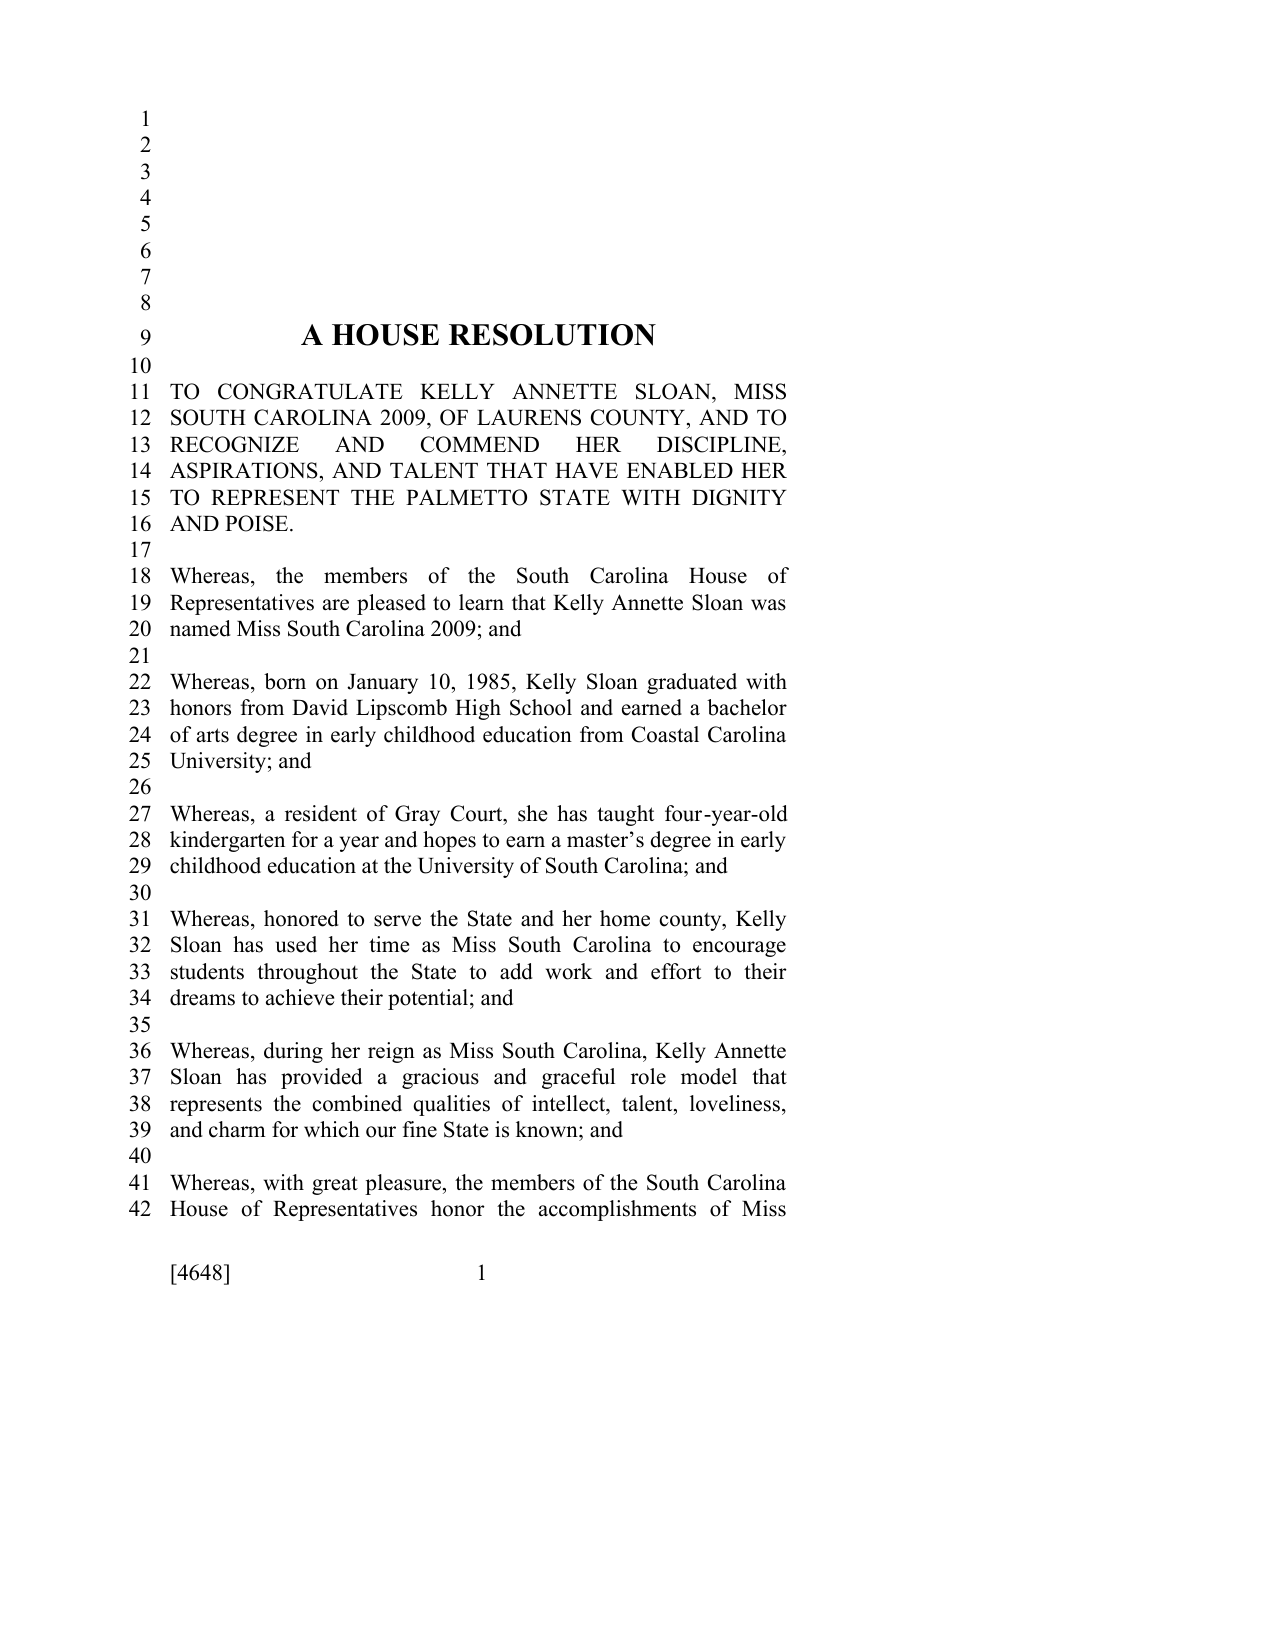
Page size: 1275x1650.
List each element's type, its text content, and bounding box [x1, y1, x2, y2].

text Whereas, the members of the South Carolina House of Representatives are pleased to learn that Kelly Annette Sloan was named Miss South Carolina 2009; and [169, 563, 787, 642]
text A HOUSE RESOLUTION [169, 316, 787, 352]
text Whereas, born on January 10, 1985, Kelly Sloan graduated with honors from David Lipscomb High School and earned a bachelor of arts degree in early childhood education from Coastal Carolina University; and [169, 668, 787, 773]
text Whereas, honored to serve the State and her home county, Kelly Sloan has used her time as Miss South Carolina to encourage students throughout the State to add work and effort to their dreams to achieve their potential; and [169, 905, 787, 1011]
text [169, 1169, 787, 1221]
text Whereas, a resident of Gray Court, she has taught four-year-old kindergarten for a year and hopes to earn a master’s degree in early childhood education at the University of South Carolina; and [169, 800, 787, 879]
text TO CONGRATULATE KELLY ANNETTE SLOAN, MISS SOUTH CAROLINA 2009, OF LAURENS COUNTY, AND TO RECOGNIZE AND COMMEND HER DISCIPLINE, ASPIRATIONS, AND TALENT THAT HAVE ENABLED HER TO REPRESENT THE PALMETTO STATE WITH DIGNITY AND POISE. [169, 378, 787, 536]
text Whereas, during her reign as Miss South Carolina, Kelly Annette Sloan has provided a gracious and graceful role model that represents the combined qualities of intellect, talent, loveliness, and charm for which our fine State is known; and [169, 1037, 787, 1142]
